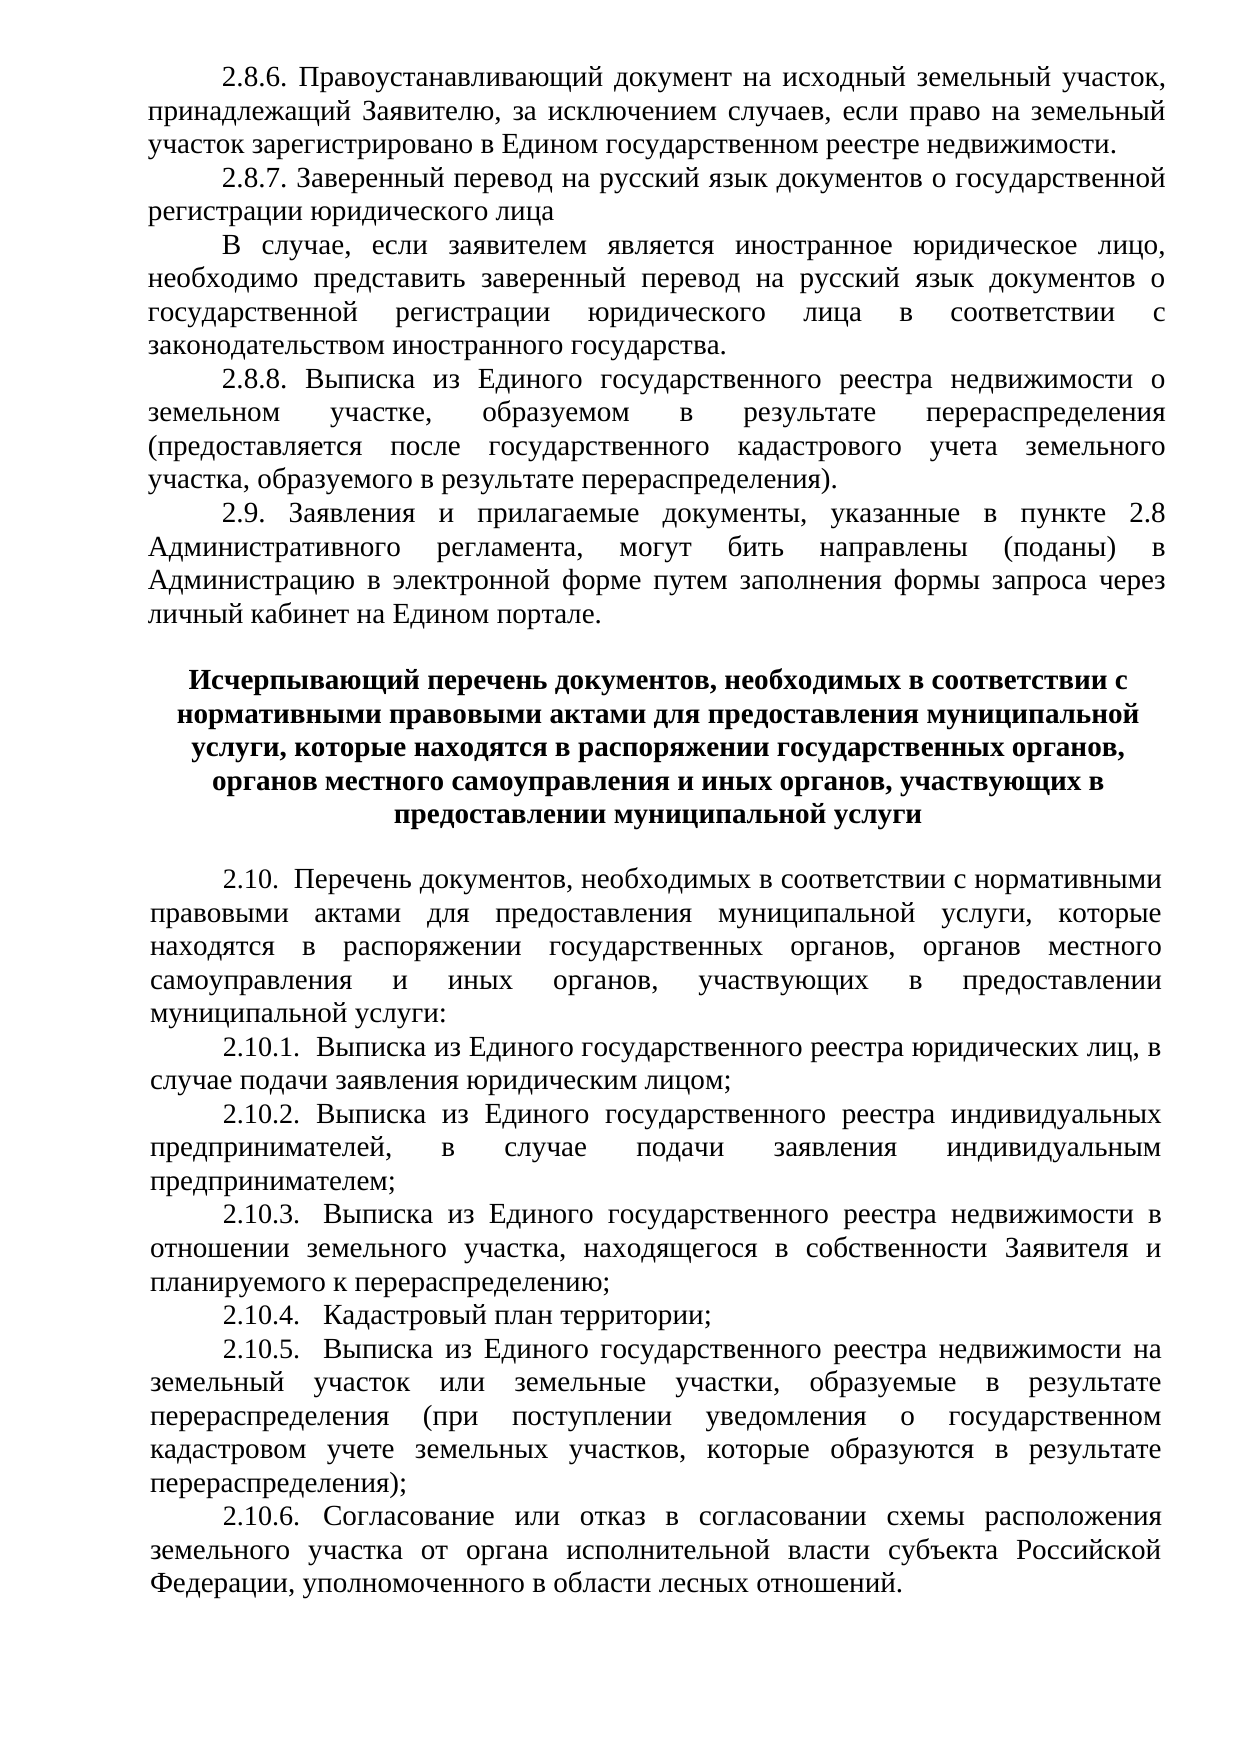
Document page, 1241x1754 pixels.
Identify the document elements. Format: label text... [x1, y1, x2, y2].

text 2.8.7. Заверенный перевод на русский язык документов о государственной регистрации юридического лица [148, 160, 1167, 227]
list Выписка из Единого государственного реестра недвижимости на земельный участок или земельные участки, образуемые в результате перераспределения (при поступлении уведомления о государственном кадастровом учете земельных участков, которые образуются в результате перераспределения); [150, 1331, 1162, 1499]
list Согласование или отказ в согласовании схемы расположения земельного участка от органа исполнительной власти субъекта Российской Федерации, уполномоченного в области лесных отношений. [150, 1499, 1162, 1600]
text 2.9. Заявления и прилагаемые документы, указанные в пункте 2.8 Административного регламента, могут бить направлены (поданы) в Администрацию в электронной форме путем заполнения формы запроса через личный кабинет на Едином портале. [148, 495, 1167, 629]
list Перечень документов, необходимых в соответствии с нормативными правовыми актами для предоставления муниципальной услуги, которые находятся в распоряжении государственных органов, органов местного самоуправления и иных органов, участвующих в предоставлении муниципальной услуги: [150, 862, 1162, 1029]
text Исчерпывающий перечень документов, необходимых в соответствии с нормативными правовыми актами для предоставления муниципальной услуги, которые находятся в распоряжении государственных органов, органов местного самоуправления и иных органов, участвующих в предоставлении муниципальной услуги [150, 663, 1167, 831]
text 2.8.6. Правоустанавливающий документ на исходный земельный участок, принадлежащий Заявителю, за исключением случаев, если право на земельный участок зарегистрировано в Едином государственном реестре недвижимости. [148, 59, 1167, 160]
list Кадастровый план территории; [150, 1298, 1162, 1331]
list Выписка из Единого государственного реестра индивидуальных предпринимателей, в случае подачи заявления индивидуальным предпринимателем; [150, 1097, 1162, 1197]
text В случае, если заявителем является иностранное юридическое лицо, необходимо представить заверенный перевод на русский язык документов о государственной регистрации юридического лица в соответствии с законодательством иностранного государства. [148, 227, 1167, 361]
list Выписка из Единого государственного реестра юридических лиц, в случае подачи заявления юридическим лицом; [150, 1029, 1162, 1097]
text 2.8.8. Выписка из Единого государственного реестра недвижимости о земельном участке, образуемом в результате перераспределения (предоставляется после государственного кадастрового учета земельного участка, образуемого в результате перераспределения). [148, 361, 1167, 495]
list Выписка из Единого государственного реестра недвижимости в отношении земельного участка, находящегося в собственности Заявителя и планируемого к перераспределению; [150, 1197, 1162, 1298]
